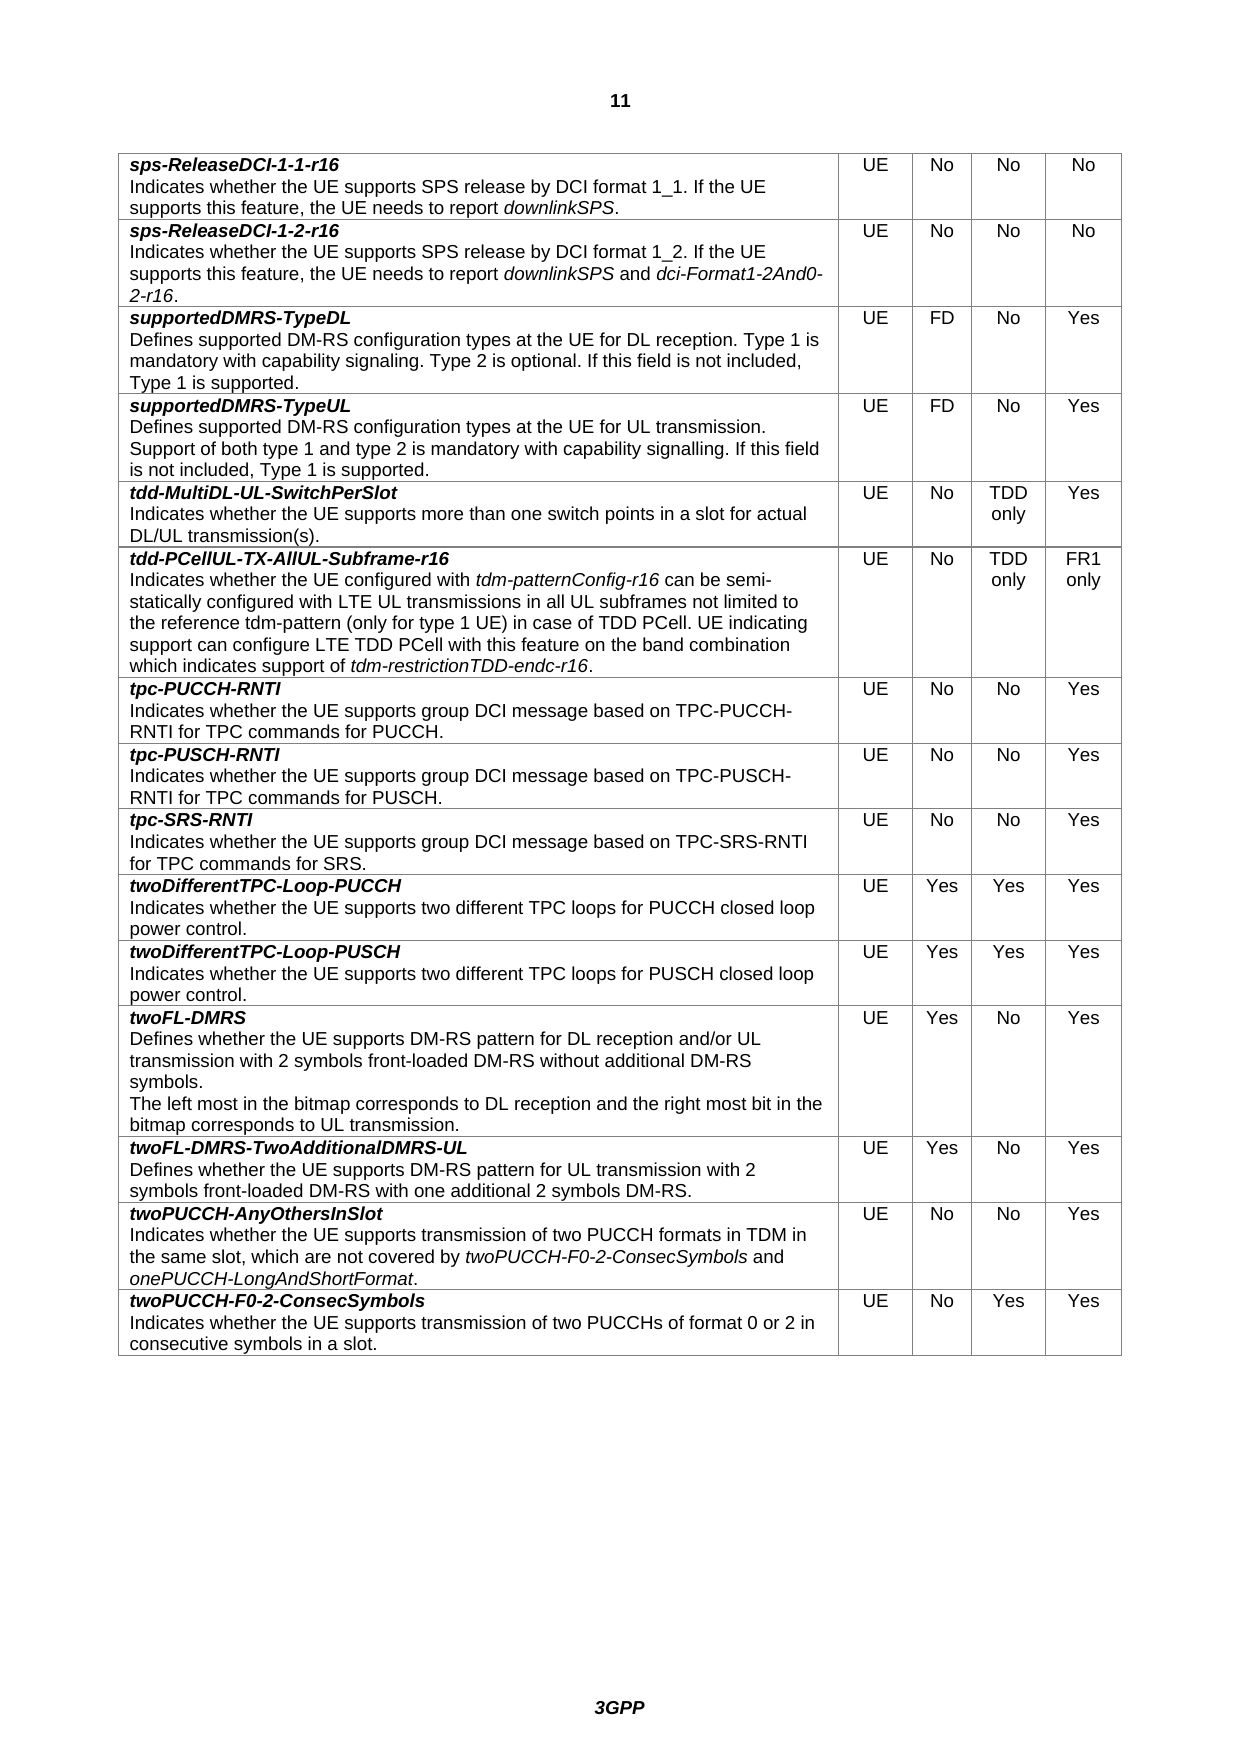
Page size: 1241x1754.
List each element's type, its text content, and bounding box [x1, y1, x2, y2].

table_cell Yes [1046, 1006, 1121, 1136]
table_cell sps-ReleaseDCI-1-1-r16 Indicates whether the UE supports SPS release by DCI format 1_1. If the UE supports this feature, the UE needs to report downlinkSPS. [119, 154, 838, 219]
table_cell No [972, 154, 1045, 219]
table_cell Yes [972, 875, 1045, 940]
table_cell Yes [1046, 678, 1121, 742]
table_cell No [913, 154, 971, 219]
table_cell UE [839, 307, 912, 393]
table_cell TDD only [972, 548, 1045, 677]
table_cell UE [839, 809, 912, 874]
table_cell No [972, 1203, 1045, 1289]
table_cell Yes [1046, 941, 1121, 1005]
table_cell No [972, 809, 1045, 874]
table_cell tpc-PUCCH-RNTI Indicates whether the UE supports group DCI message based on TPC-PUCCH-RNTI for TPC commands for PUCCH. [119, 678, 838, 742]
table_cell UE [839, 154, 912, 219]
table_cell supportedDMRS-TypeUL Defines supported DM-RS configuration types at the UE for UL transmission. Support of both type 1 and type 2 is mandatory with capability signalling. If this field is not included, Type 1 is supported. [119, 394, 838, 481]
table_cell Yes [1046, 394, 1121, 481]
table_cell Yes [972, 941, 1045, 1005]
table_cell No [913, 548, 971, 677]
table_cell No [913, 744, 971, 808]
table_cell Yes [913, 875, 971, 940]
table_cell Yes [1046, 482, 1121, 546]
table_cell No [913, 220, 971, 306]
table_cell UE [839, 1006, 912, 1136]
table_cell UE [839, 678, 912, 742]
table_cell No [972, 394, 1045, 481]
table_cell No [972, 744, 1045, 808]
table_cell twoFL-DMRS-TwoAdditionalDMRS-UL Defines whether the UE supports DM-RS pattern for UL transmission with 2 symbols front-loaded DM-RS with one additional 2 symbols DM-RS. [119, 1137, 838, 1202]
table_cell No [972, 307, 1045, 393]
table_cell twoPUCCH-F0-2-ConsecSymbols Indicates whether the UE supports transmission of two PUCCHs of format 0 or 2 in consecutive symbols in a slot. [119, 1290, 838, 1354]
table_cell UE [839, 1203, 912, 1289]
table_cell Yes [972, 1290, 1045, 1354]
table_cell tdd-PCellUL-TX-AllUL-Subframe-r16 Indicates whether the UE configured with tdm-patternConfig-r16 can be semi-statically configured with LTE UL transmissions in all UL subframes not limited to the reference tdm-pattern (only for type 1 UE) in case of TDD PCell. UE indicating support can configure LTE TDD PCell with this feature on the band combination which indicates support of tdm-restrictionTDD-endc-r16. [119, 548, 838, 677]
table_cell FR1 only [1046, 548, 1121, 677]
table_cell UE [839, 394, 912, 481]
table_cell twoDifferentTPC-Loop-PUSCH Indicates whether the UE supports two different TPC loops for PUSCH closed loop power control. [119, 941, 838, 1005]
table_cell No [1046, 154, 1121, 219]
table_cell No [913, 809, 971, 874]
table_cell tpc-SRS-RNTI Indicates whether the UE supports group DCI message based on TPC-SRS-RNTI for TPC commands for SRS. [119, 809, 838, 874]
table_cell No [913, 482, 971, 546]
table_cell UE [839, 941, 912, 1005]
table_cell TDD only [972, 482, 1045, 546]
table_cell Yes [1046, 1137, 1121, 1202]
table_cell No [972, 220, 1045, 306]
table_cell Yes [913, 941, 971, 1005]
table_cell UE [839, 482, 912, 546]
table_cell twoFL-DMRS Defines whether the UE supports DM-RS pattern for DL reception and/or UL transmission with 2 symbols front-loaded DM-RS without additional DM-RS symbols. The left most in the bitmap corresponds to DL reception and the right most bit in the bitmap corresponds to UL transmission. [119, 1006, 838, 1136]
table_cell UE [839, 744, 912, 808]
table_cell FD [913, 307, 971, 393]
table_cell Yes [913, 1006, 971, 1136]
table_cell UE [839, 220, 912, 306]
table_cell No [972, 1006, 1045, 1136]
table_cell twoPUCCH-AnyOthersInSlot Indicates whether the UE supports transmission of two PUCCH formats in TDM in the same slot, which are not covered by twoPUCCH-F0-2-ConsecSymbols and onePUCCH-LongAndShortFormat. [119, 1203, 838, 1289]
table_cell No [913, 678, 971, 742]
table_cell UE [839, 548, 912, 677]
table_cell UE [839, 1290, 912, 1354]
table_cell FD [913, 394, 971, 481]
table_cell Yes [1046, 875, 1121, 940]
table_cell Yes [1046, 809, 1121, 874]
table_cell Yes [1046, 1203, 1121, 1289]
table_cell No [972, 1137, 1045, 1202]
table_cell UE [839, 875, 912, 940]
table_cell twoDifferentTPC-Loop-PUCCH Indicates whether the UE supports two different TPC loops for PUCCH closed loop power control. [119, 875, 838, 940]
table_cell tpc-PUSCH-RNTI Indicates whether the UE supports group DCI message based on TPC-PUSCH-RNTI for TPC commands for PUSCH. [119, 744, 838, 808]
table_cell UE [839, 1137, 912, 1202]
table_cell Yes [1046, 307, 1121, 393]
table_cell Yes [1046, 744, 1121, 808]
table_cell No [972, 678, 1045, 742]
table_cell Yes [1046, 1290, 1121, 1354]
table_cell sps-ReleaseDCI-1-2-r16 Indicates whether the UE supports SPS release by DCI format 1_2. If the UE supports this feature, the UE needs to report downlinkSPS and dci-Format1-2And0-2-r16. [119, 220, 838, 306]
table_cell No [913, 1290, 971, 1354]
table_cell tdd-MultiDL-UL-SwitchPerSlot Indicates whether the UE supports more than one switch points in a slot for actual DL/UL transmission(s). [119, 482, 838, 546]
table_cell No [1046, 220, 1121, 306]
table_cell supportedDMRS-TypeDL Defines supported DM-RS configuration types at the UE for DL reception. Type 1 is mandatory with capability signaling. Type 2 is optional. If this field is not included, Type 1 is supported. [119, 307, 838, 393]
table_cell No [913, 1203, 971, 1289]
table_cell Yes [913, 1137, 971, 1202]
